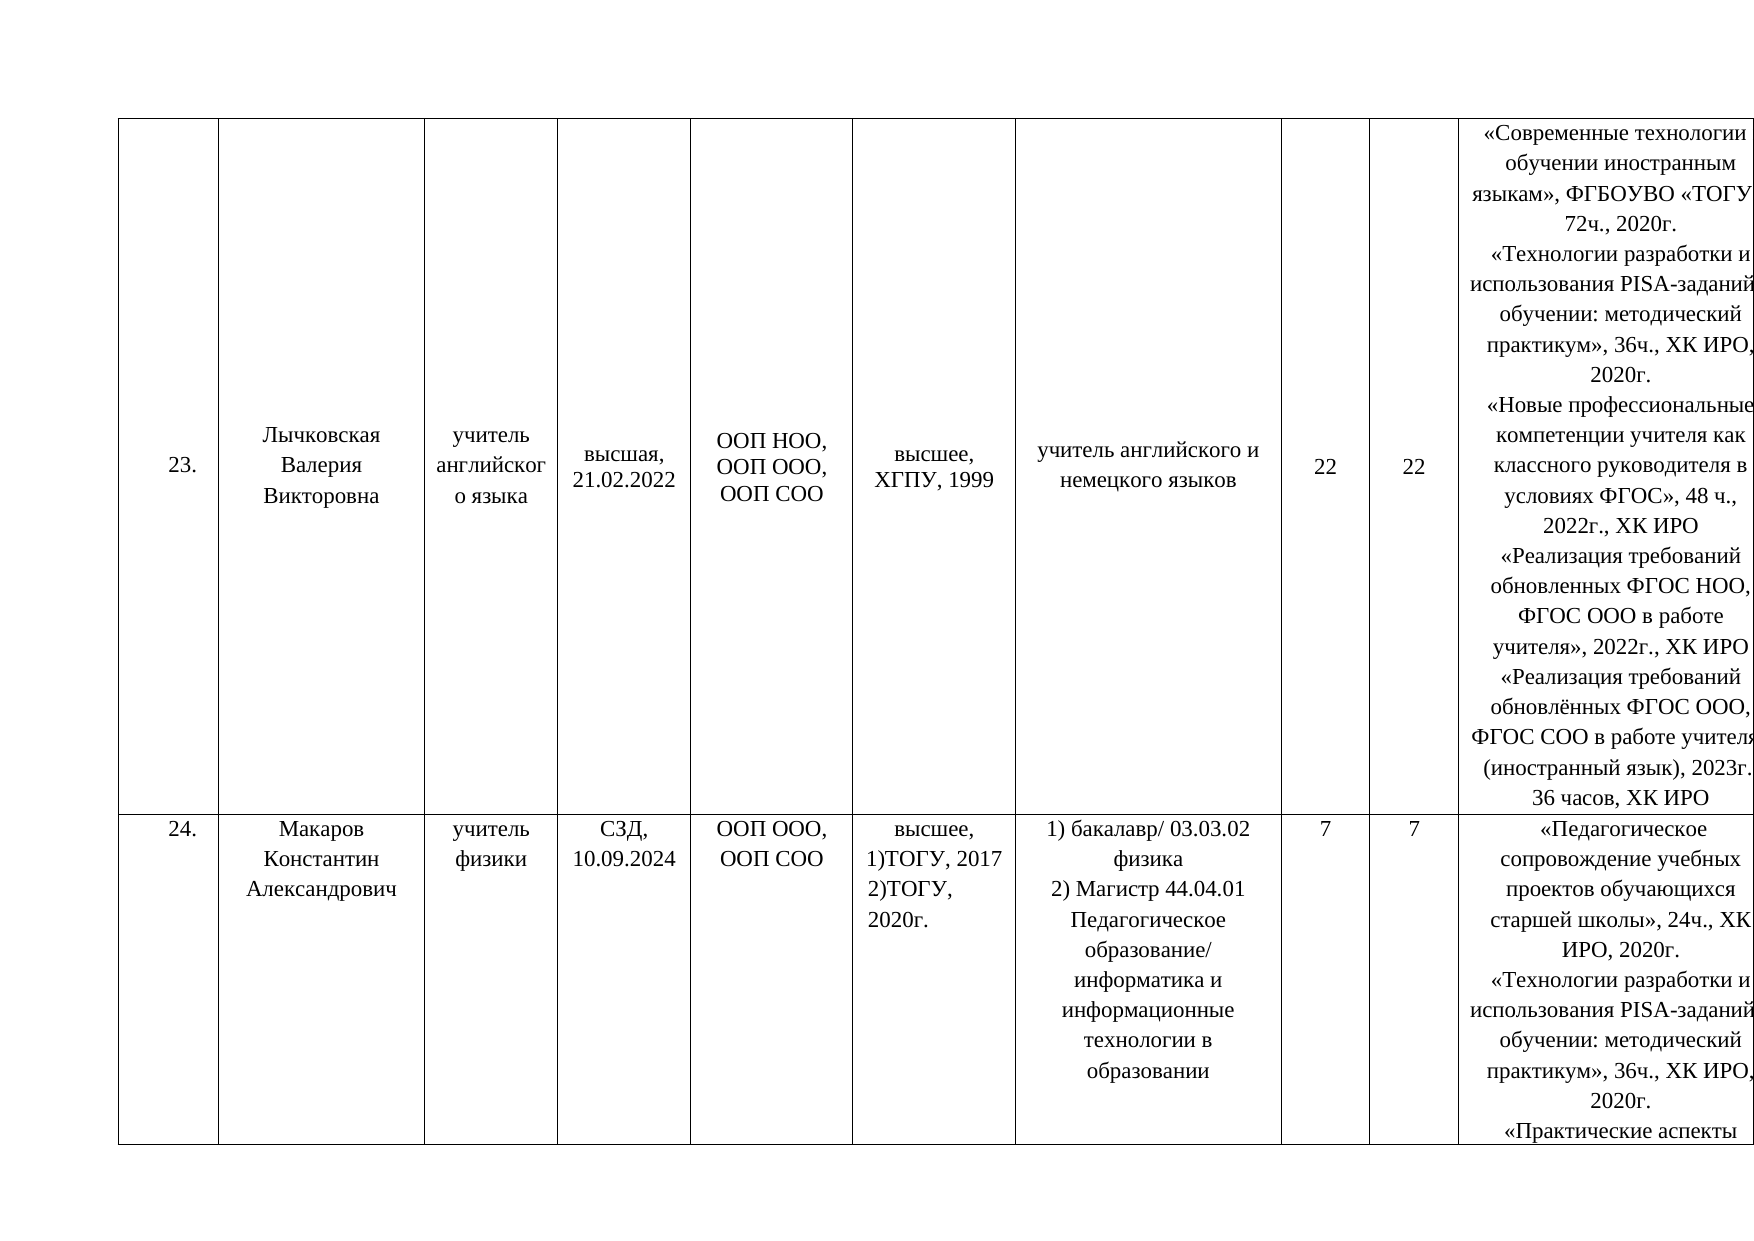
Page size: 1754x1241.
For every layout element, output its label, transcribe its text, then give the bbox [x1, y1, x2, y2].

table_cell учитель физики [425, 815, 557, 1143]
table_cell [119, 119, 218, 814]
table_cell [853, 815, 1015, 1143]
table_cell 22 [1282, 119, 1369, 814]
table_cell учитель английского и немецкого языков [1016, 119, 1281, 814]
table_cell «Современные технологии в обучении иностранным языкам», ФГБОУВО «ТОГУ», 72ч., 2020г. «Технологии разработки и использования PISA-заданий в обучении: методический практикум», 36ч., ХК ИРО, 2020г. «Новые профессиональные компетенции учителя как классного руководителя в условиях ФГОС», 48 ч., 2022г., ХК ИРО «Реализация требований обновленных ФГОС НОО, ФГОС ООО в работе учителя», 2022г., ХК ИРО «Реализация требований обновлённых ФГОС ООО, ФГОС СОО в работе учителя» (иностранный язык), 2023г., 36 часов, ХК ИРО [1459, 119, 1753, 814]
table_cell СЗД, 10.09.2024 [558, 815, 690, 1143]
table_cell [119, 815, 218, 1143]
table_cell высшее, ХГПУ, 1999 [853, 119, 1015, 814]
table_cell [1459, 815, 1753, 1143]
table_cell Лычковская Валерия Викторовна [219, 119, 424, 814]
table_cell 7 [1370, 815, 1458, 1143]
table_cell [219, 815, 424, 1143]
table_cell 22 [1370, 119, 1458, 814]
table_cell 7 [1282, 815, 1369, 1143]
table_cell ООП ООО, ООП СОО [691, 815, 852, 1143]
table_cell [1016, 815, 1281, 1143]
table_cell ООП НОО, ООП ООО, ООП СОО [691, 119, 852, 814]
table_cell высшая, 21.02.2022 [558, 119, 690, 814]
table_cell учитель английского языка [425, 119, 557, 814]
